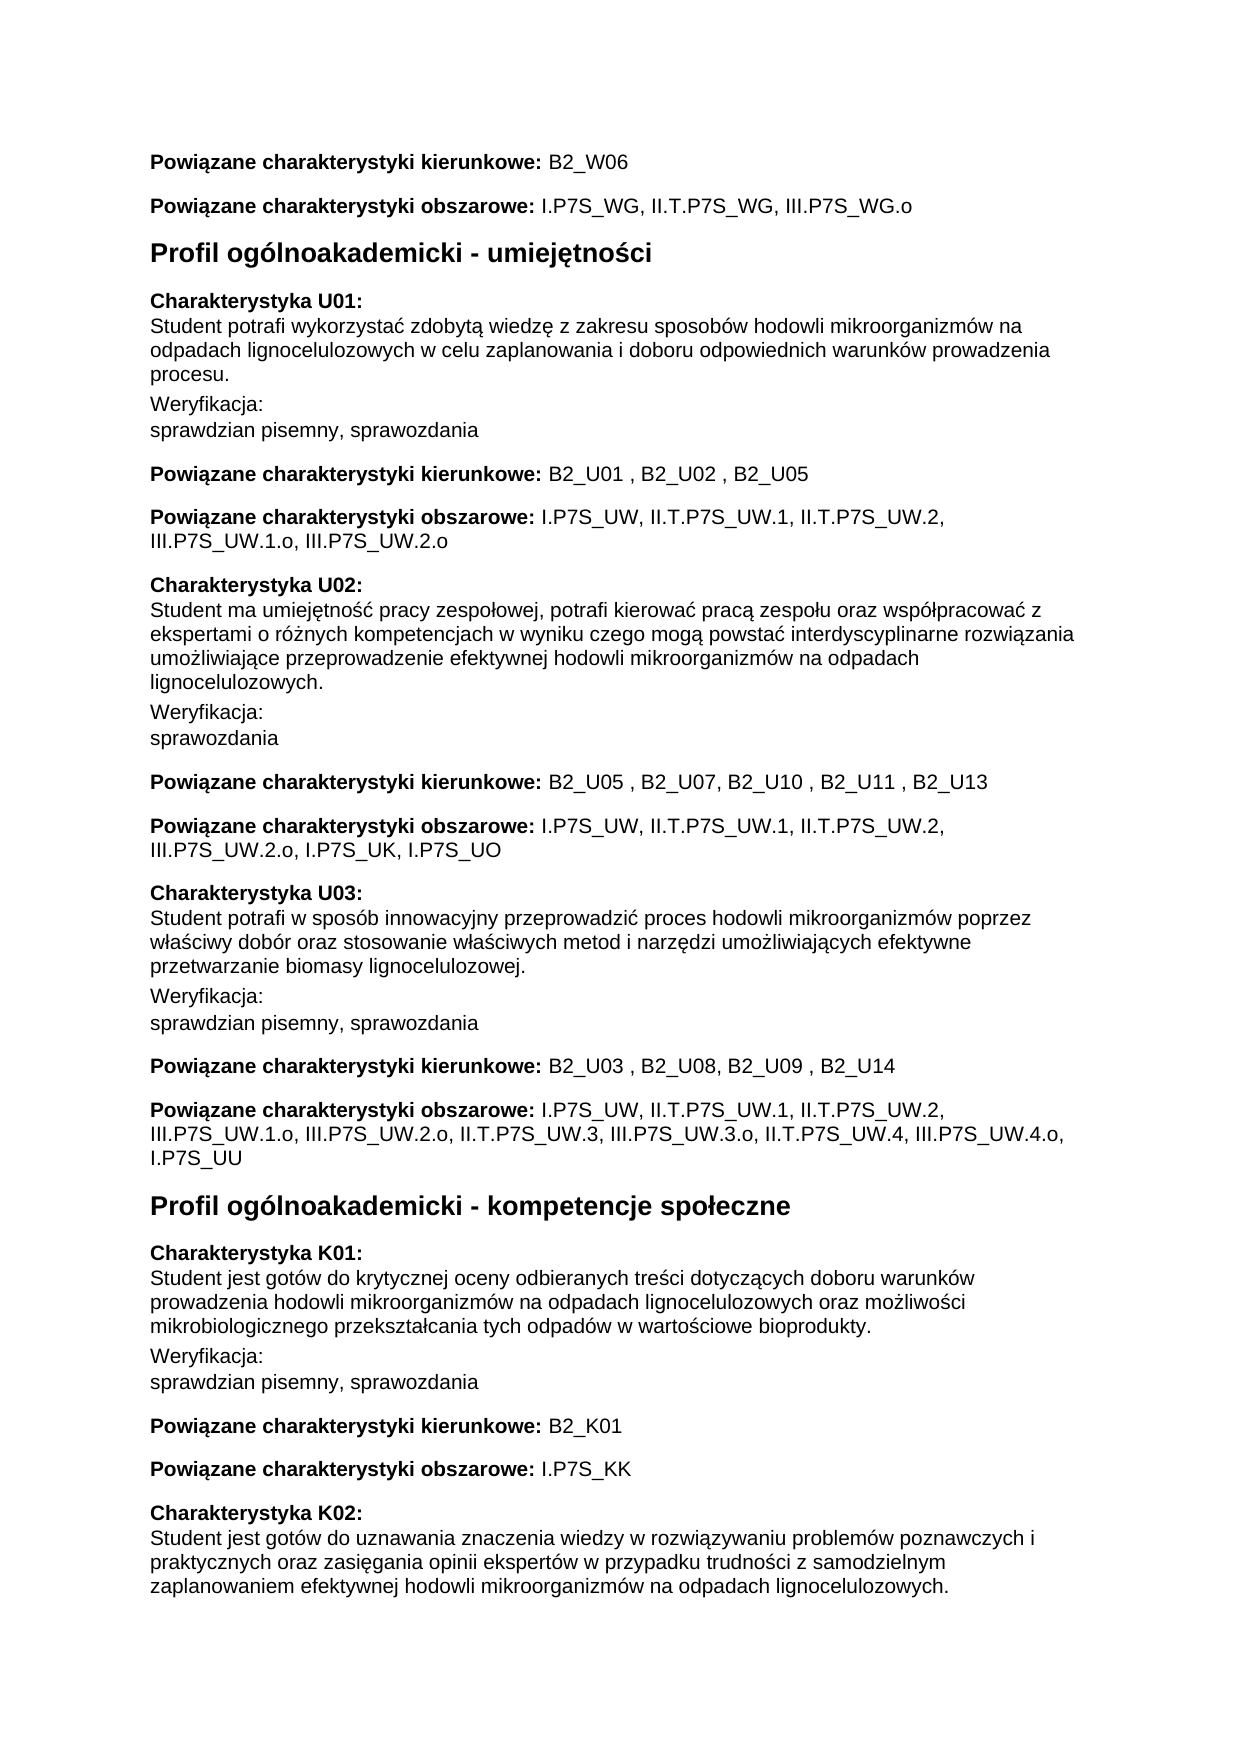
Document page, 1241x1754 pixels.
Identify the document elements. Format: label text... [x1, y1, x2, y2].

text Charakterystyka U03: [150, 881, 1090, 905]
text Charakterystyka K02: [150, 1501, 1090, 1525]
text Weryfikacja: [150, 700, 1090, 724]
text Weryfikacja: [150, 1344, 1090, 1368]
text sprawozdania [150, 726, 1090, 750]
text Powiązane charakterystyki kierunkowe: B2_U01 , B2_U02 , B2_U05 [150, 461, 1090, 485]
text Powiązane charakterystyki obszarowe: I.P7S_WG, II.T.P7S_WG, III.P7S_WG.o [150, 194, 1090, 218]
subtitle Profil ogólnoakademicki - kompetencje społeczne [150, 1189, 1090, 1221]
text Powiązane charakterystyki obszarowe: I.P7S_UW, II.T.P7S_UW.1, II.T.P7S_UW.2, III.P7S_UW.1.o, III.P7S_UW.2.o [150, 505, 1090, 553]
text Student jest gotów do uznawania znaczenia wiedzy w rozwiązywaniu problemów poznawczych i praktycznych oraz zasięgania opinii ekspertów w przypadku trudności z samodzielnym zaplanowaniem efektywnej hodowli mikroorganizmów na odpadach lignocelulozowych. [150, 1526, 1090, 1598]
text Powiązane charakterystyki obszarowe: I.P7S_UW, II.T.P7S_UW.1, II.T.P7S_UW.2, III.P7S_UW.1.o, III.P7S_UW.2.o, II.T.P7S_UW.3, III.P7S_UW.3.o, II.T.P7S_UW.4, III.P7S_UW.4.o, I.P7S_UU [150, 1098, 1090, 1170]
text Weryfikacja: [150, 392, 1090, 416]
text sprawdzian pisemny, sprawozdania [150, 418, 1090, 442]
subtitle Profil ogólnoakademicki - umiejętności [150, 237, 1090, 269]
text Student ma umiejętność pracy zespołowej, potrafi kierować pracą zespołu oraz współpracować z ekspertami o różnych kompetencjach w wyniku czego mogą powstać interdyscyplinarne rozwiązania umożliwiające przeprowadzenie efektywnej hodowli mikroorganizmów na odpadach lignocelulozowych. [150, 598, 1090, 694]
text Weryfikacja: [150, 984, 1090, 1008]
text Powiązane charakterystyki kierunkowe: B2_U03 , B2_U08, B2_U09 , B2_U14 [150, 1054, 1090, 1078]
text sprawdzian pisemny, sprawozdania [150, 1370, 1090, 1394]
text Charakterystyka U02: [150, 573, 1090, 597]
text Powiązane charakterystyki kierunkowe: B2_U05 , B2_U07, B2_U10 , B2_U11 , B2_U13 [150, 770, 1090, 794]
text Powiązane charakterystyki kierunkowe: B2_W06 [150, 150, 1090, 174]
text Powiązane charakterystyki obszarowe: I.P7S_UW, II.T.P7S_UW.1, II.T.P7S_UW.2, III.P7S_UW.2.o, I.P7S_UK, I.P7S_UO [150, 813, 1090, 861]
text sprawdzian pisemny, sprawozdania [150, 1010, 1090, 1034]
text Powiązane charakterystyki obszarowe: I.P7S_KK [150, 1457, 1090, 1481]
text Charakterystyka U01: [150, 288, 1090, 312]
text Student potrafi w sposób innowacyjny przeprowadzić proces hodowli mikroorganizmów poprzez właściwy dobór oraz stosowanie właściwych metod i narzędzi umożliwiających efektywne przetwarzanie biomasy lignocelulozowej. [150, 906, 1090, 978]
text Student potrafi wykorzystać zdobytą wiedzę z zakresu sposobów hodowli mikroorganizmów na odpadach lignocelulozowych w celu zaplanowania i doboru odpowiednich warunków prowadzenia procesu. [150, 313, 1090, 385]
text Powiązane charakterystyki kierunkowe: B2_K01 [150, 1413, 1090, 1437]
text Student jest gotów do krytycznej oceny odbieranych treści dotyczących doboru warunków prowadzenia hodowli mikroorganizmów na odpadach lignocelulozowych oraz możliwości mikrobiologicznego przekształcania tych odpadów w wartościowe bioprodukty. [150, 1266, 1090, 1337]
text Charakterystyka K01: [150, 1241, 1090, 1264]
